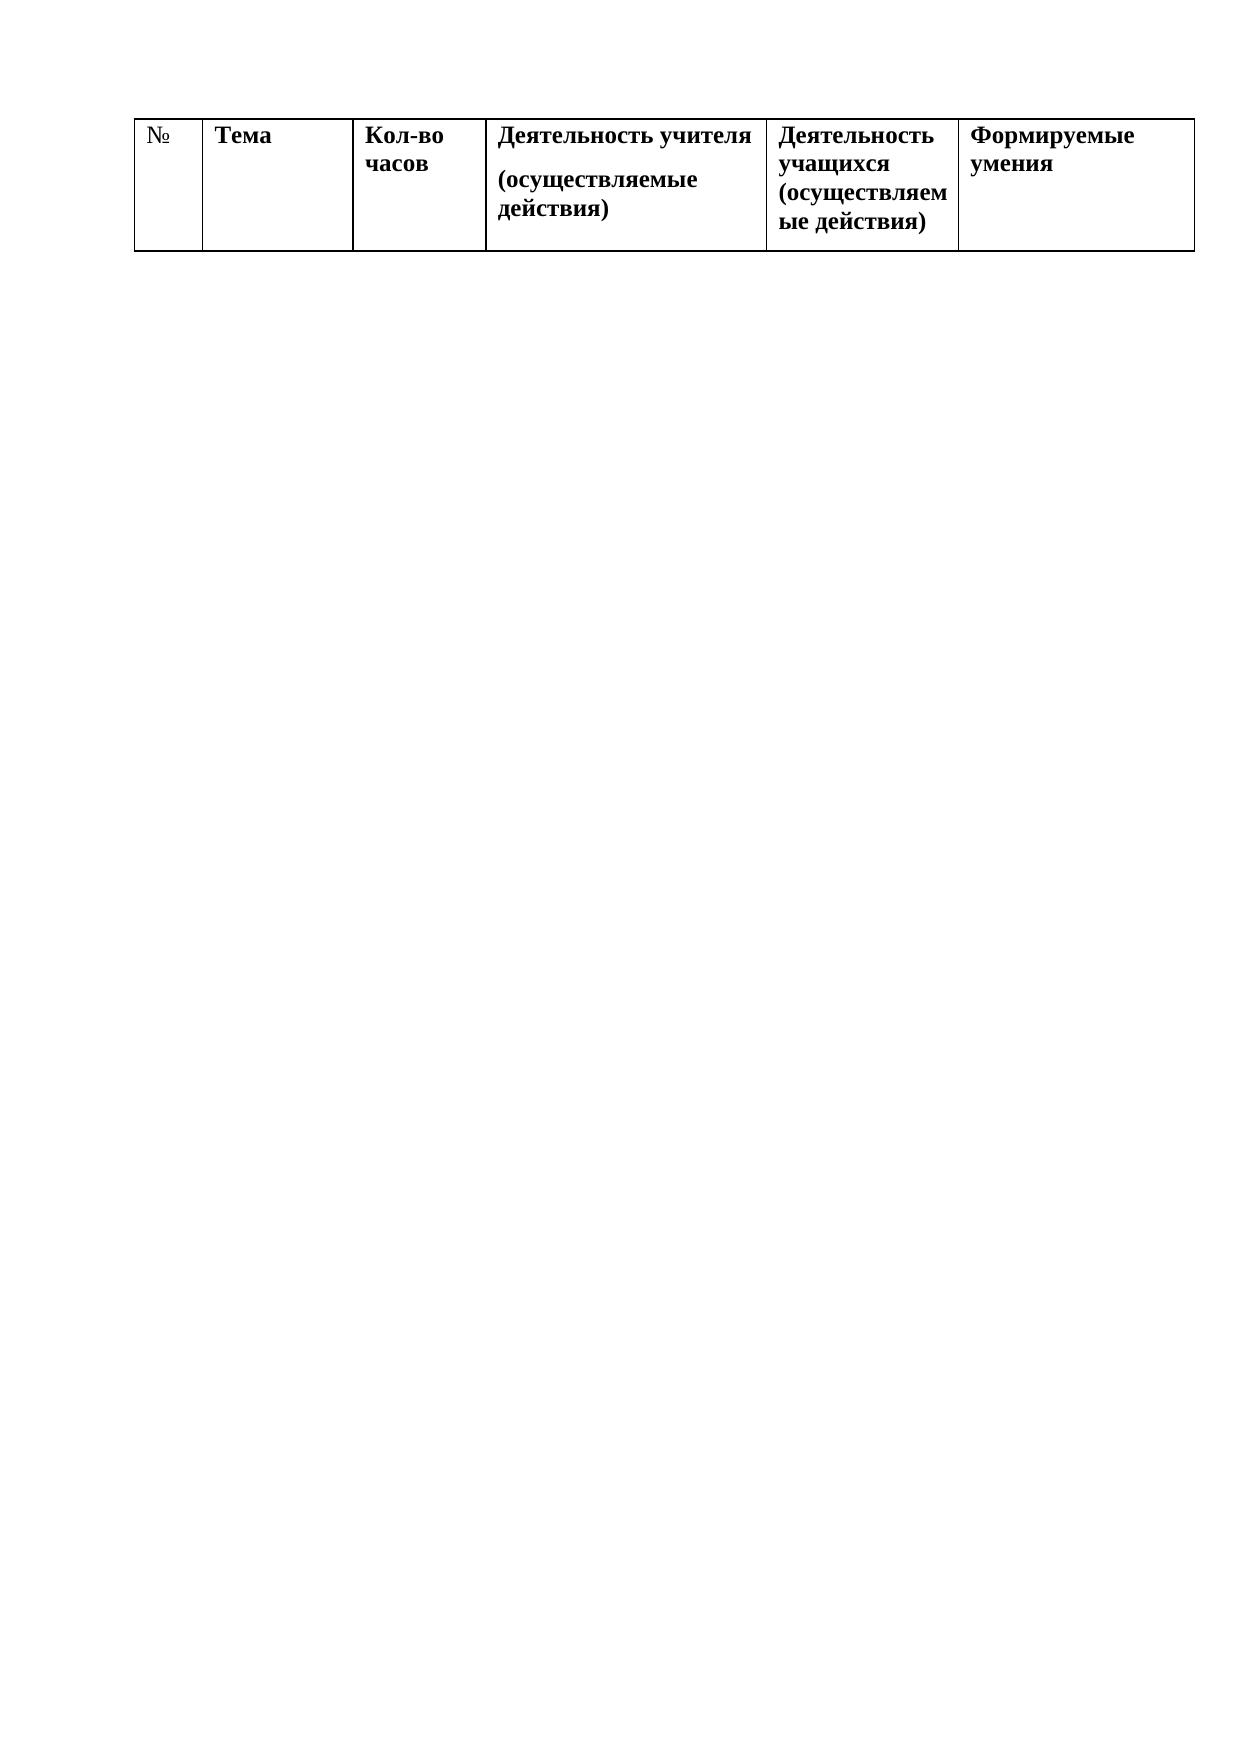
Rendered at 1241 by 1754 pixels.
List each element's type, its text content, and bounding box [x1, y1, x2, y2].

table_header № [135, 120, 202, 250]
table_header Деятельность учителя (осуществляемые действия) [487, 120, 766, 250]
table_header Кол-во часов [354, 120, 485, 250]
table_header Формируемые умения [959, 120, 1194, 250]
table_header Тема [203, 120, 352, 250]
table_header Деятельность учащихся (осуществляемые действия) [767, 120, 958, 250]
